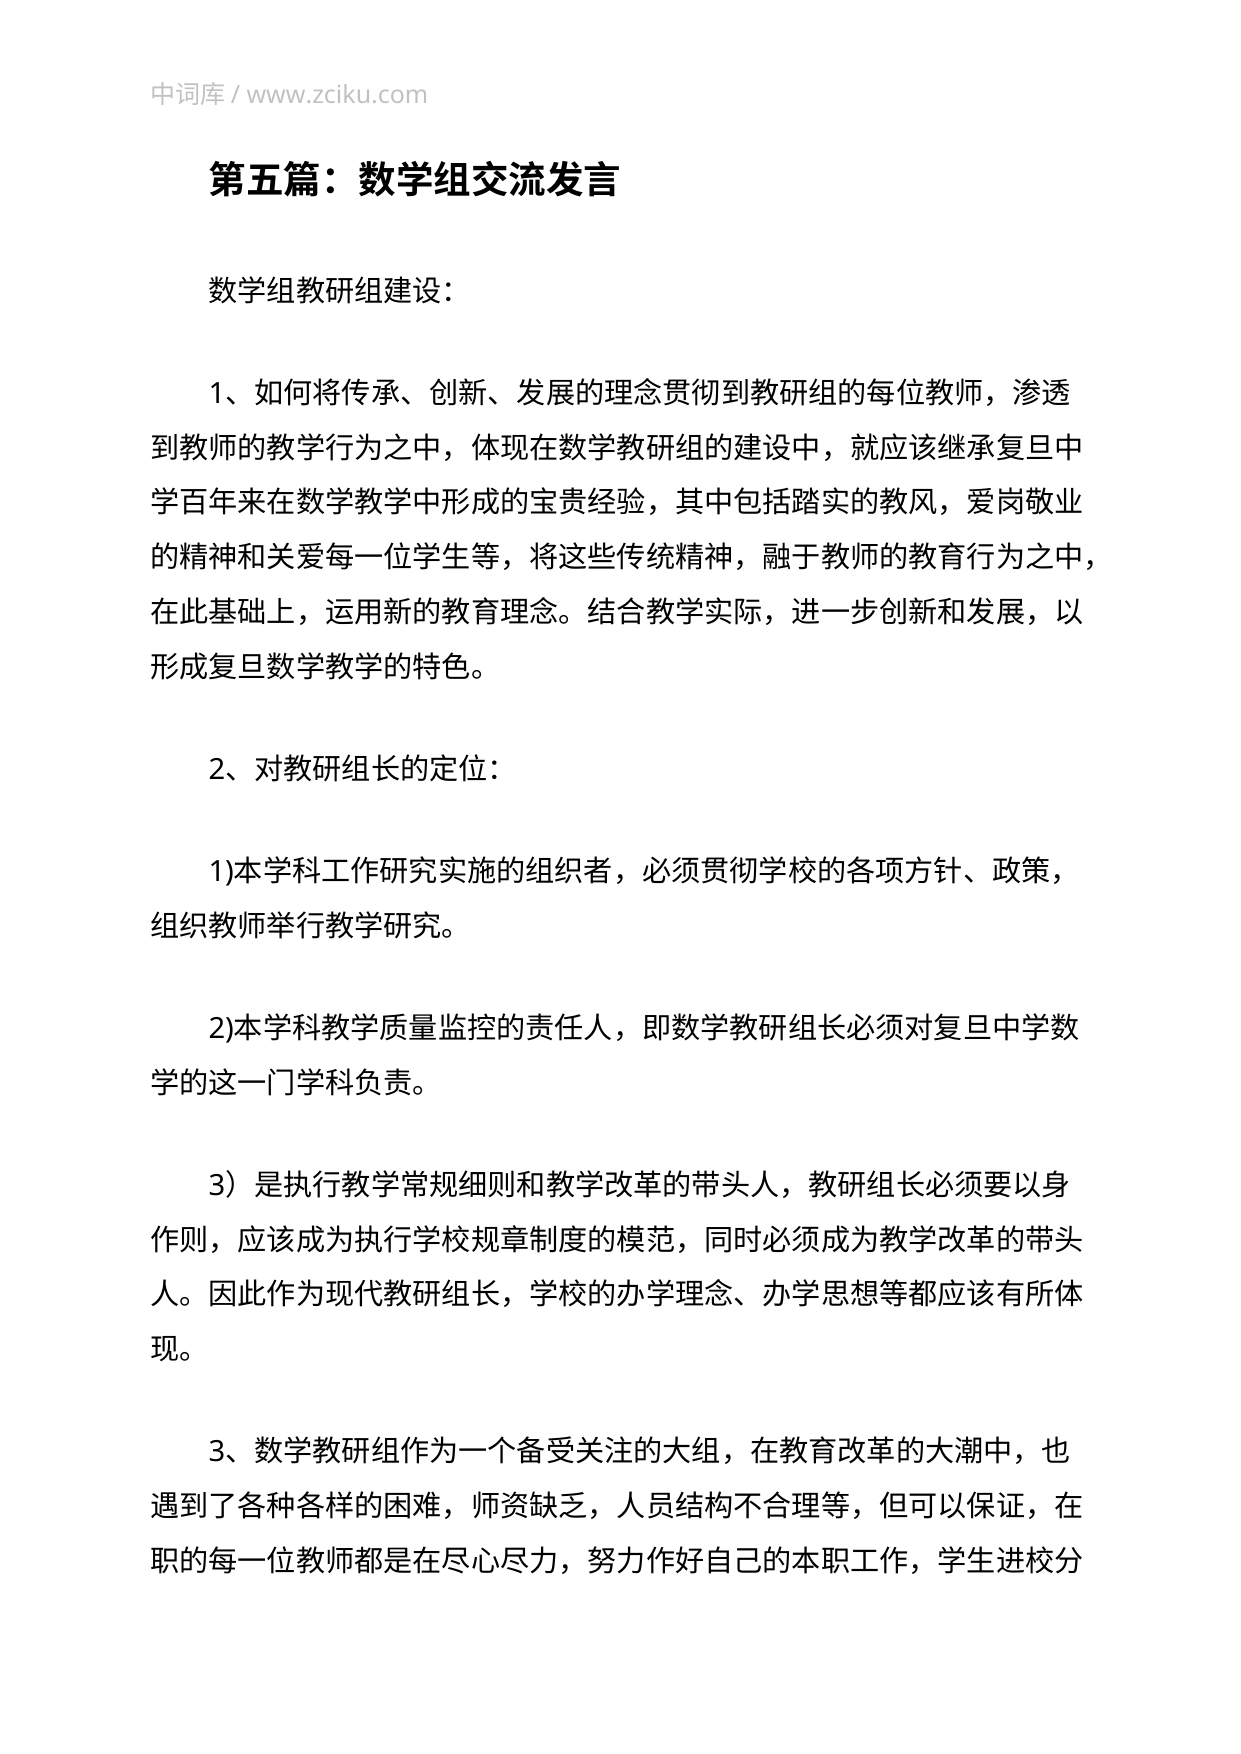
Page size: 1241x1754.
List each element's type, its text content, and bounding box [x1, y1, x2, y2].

text 3）是执行教学常规细则和教学改革的带头人，教研组长必须要以身作则，应该成为执行学校规章制度的模范，同时必须成为教学改革的带头人。因此作为现代教研组长，学校的办学理念、办学思想等都应该有所体现。 [150, 1161, 1090, 1368]
text 1、如何将传承、创新、发展的理念贯彻到教研组的每位教师，渗透到教师的教学行为之中，体现在数学教研组的建设中，就应该继承复旦中学百年来在数学教学中形成的宝贵经验，其中包括踏实的教风，爱岗敬业的精神和关爱每一位学生等，将这些传统精神，融于教师的教育行为之中，在此基础上，运用新的教育理念。结合教学实际，进一步创新和发展，以形成复旦数学教学的特色。 [150, 369, 1090, 686]
text 2)本学科教学质量监控的责任人，即数学教研组长必须对复旦中学数学的这一门学科负责。 [150, 1004, 1090, 1102]
text 2、对教研组长的定位： [150, 746, 1090, 788]
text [150, 1428, 1090, 1580]
text 1)本学科工作研究实施的组织者，必须贯彻学校的各项方针、政策，组织教师举行教学研究。 [150, 847, 1090, 945]
text 数学组教研组建设： [150, 267, 1090, 310]
text 第五篇：数学组交流发言 [150, 150, 1090, 204]
